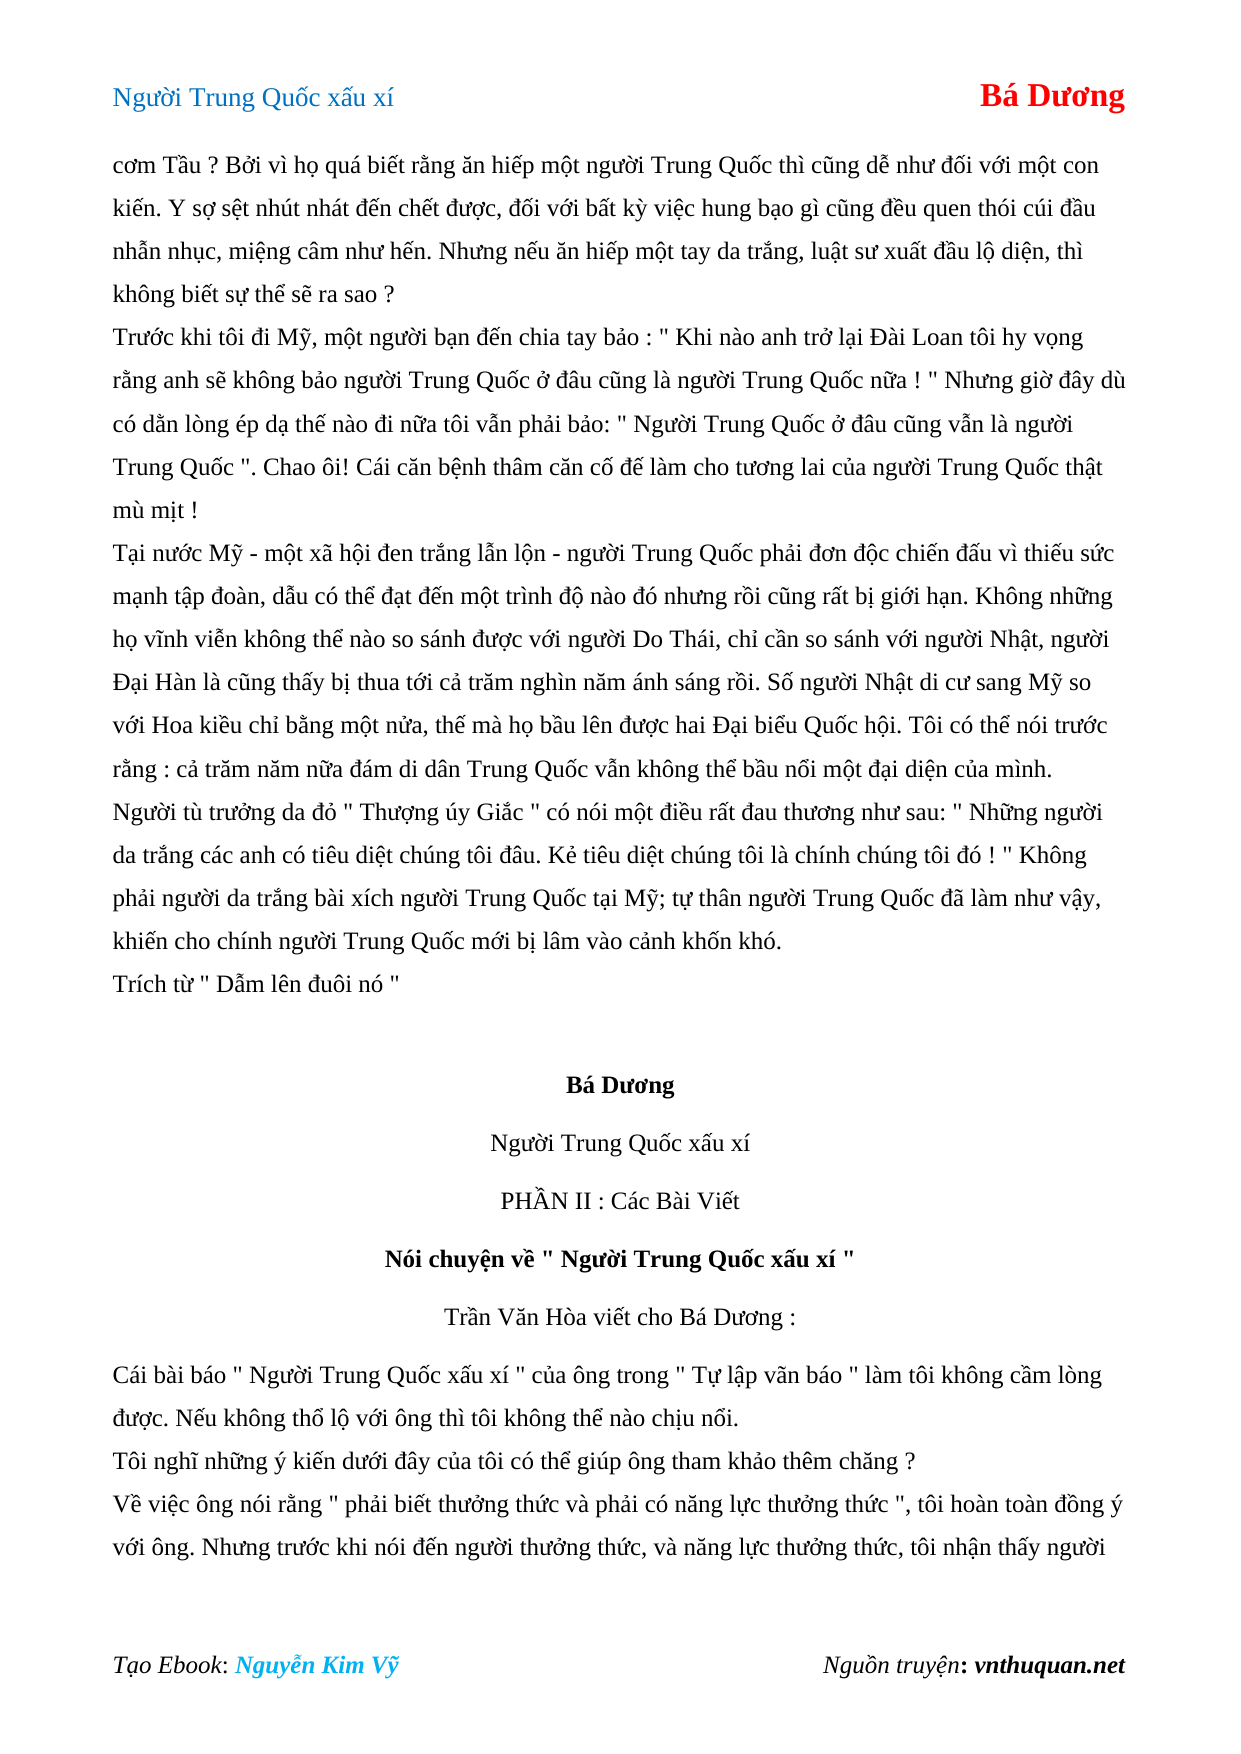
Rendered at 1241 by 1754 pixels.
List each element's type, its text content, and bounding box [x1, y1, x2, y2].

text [112, 150, 1128, 998]
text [112, 1360, 1128, 1561]
text Bá Dương [112, 1070, 1128, 1099]
text Nói chuyện về " Người Trung Quốc xấu xí " [112, 1244, 1128, 1273]
text Trần Văn Hòa viết cho Bá Dương : [112, 1302, 1128, 1331]
text PHẦN II : Các Bài Viết [112, 1186, 1128, 1215]
text Người Trung Quốc xấu xí [112, 1128, 1128, 1157]
